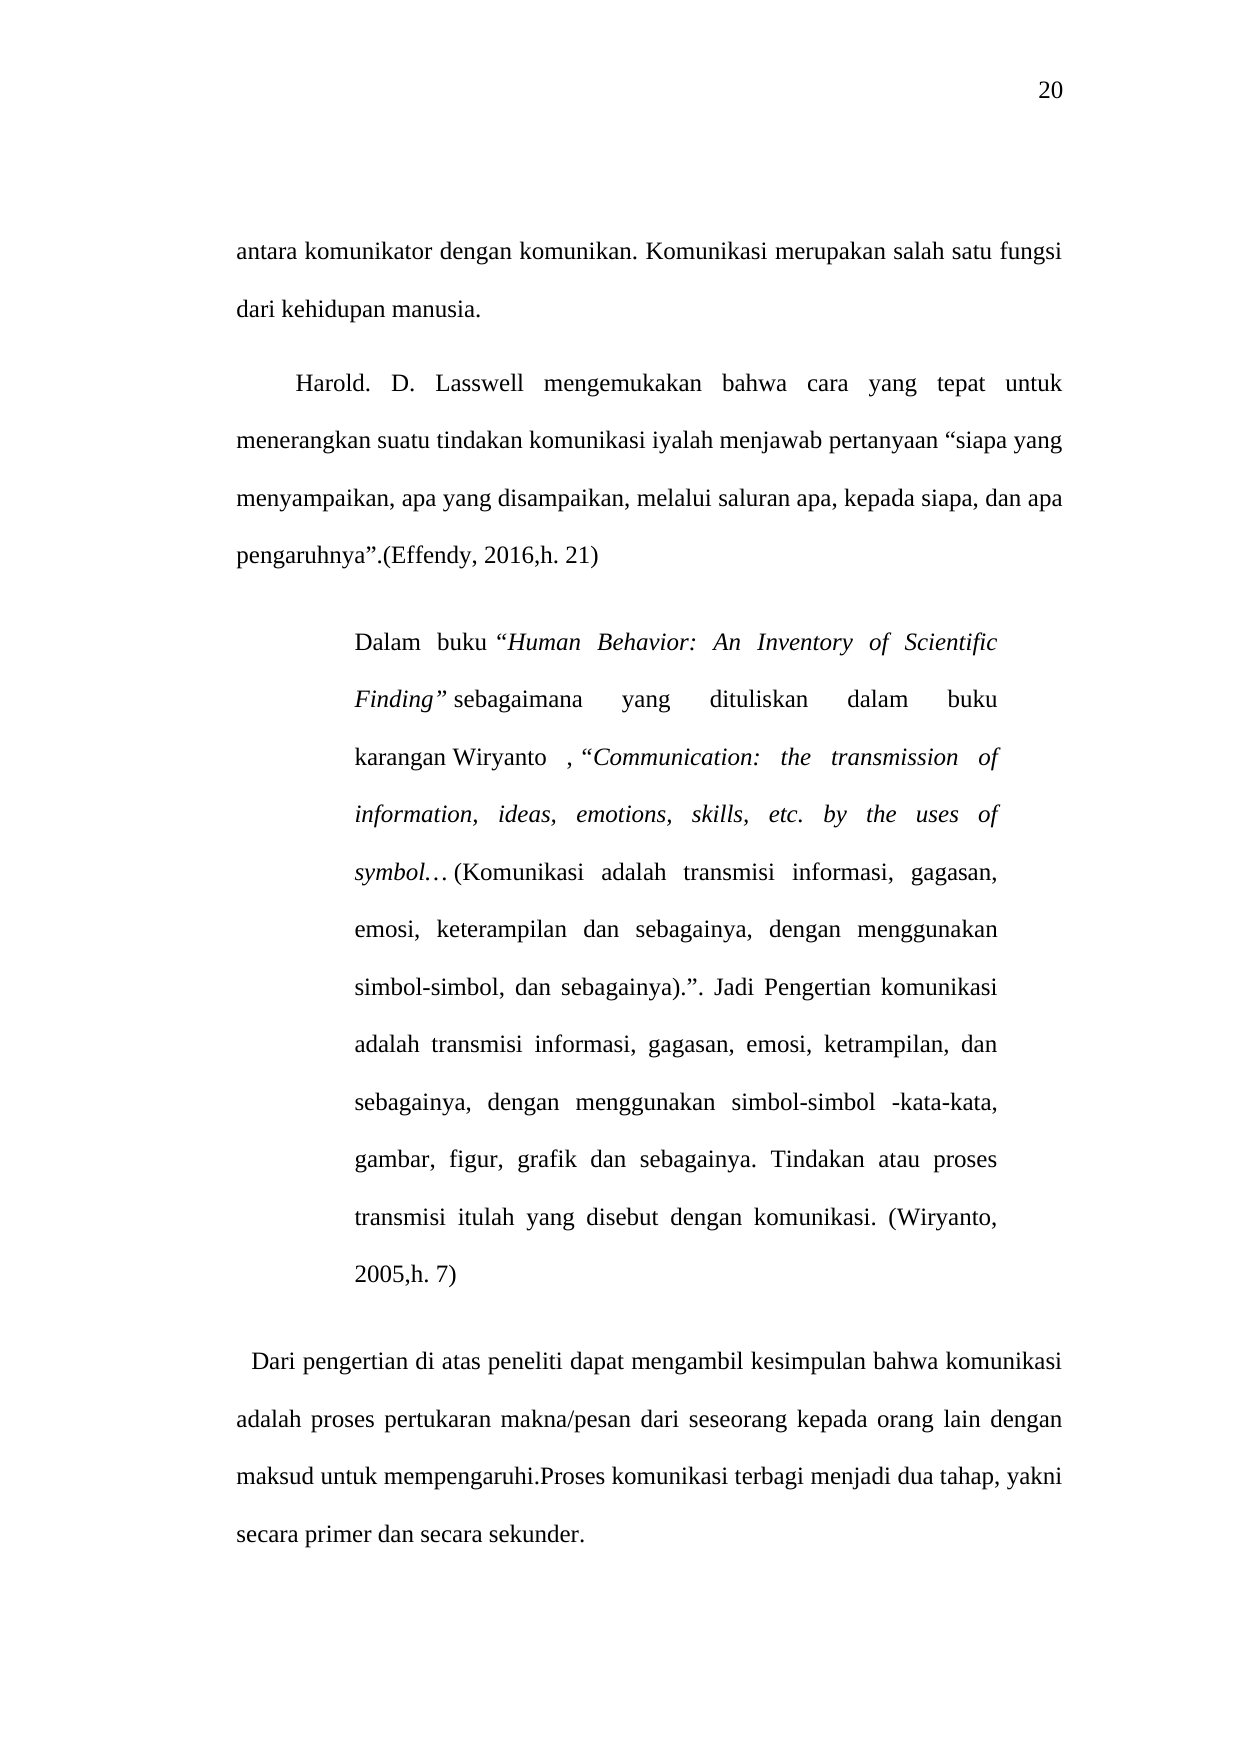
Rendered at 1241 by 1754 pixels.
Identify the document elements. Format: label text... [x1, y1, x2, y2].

text Dari pengertian di atas peneliti dapat mengambil kesimpulan bahwa komunikasi adalah proses pertukaran makna/pesan dari seseorang kepada orang lain dengan maksud untuk mempengaruhi.Proses komunikasi terbagi menjadi dua tahap, yakni secara primer dan secara sekunder. [236, 1346, 1063, 1547]
text Dalam buku “Human Behavior: An Inventory of Scientific Finding” sebagaimana yang dituliskan dalam buku karangan Wiryanto , “Communication: the transmission of information, ideas, emotions, skills, etc. by the uses of symbol… (Komunikasi adalah transmisi informasi, gagasan, emosi, keterampilan dan sebagainya, dengan menggunakan simbol-simbol, dan sebagainya).”. Jadi Pengertian komunikasi adalah transmisi informasi, gagasan, emosi, ketrampilan, dan sebagainya, dengan menggunakan simbol-simbol -kata-kata, gambar, figur, grafik dan sebagainya. Tindakan atau proses transmisi itulah yang disebut dengan komunikasi. (Wiryanto, 2005,h. 7) [354, 627, 998, 1288]
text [236, 236, 1063, 322]
text Harold. D. Lasswell mengemukakan bahwa cara yang tepat untuk menerangkan suatu tindakan komunikasi iyalah menjawab pertanyaan “siapa yang menyampaikan, apa yang disampaikan, melalui saluran apa, kepada siapa, dan apa pengaruhnya”.(Effendy, 2016,h. 21) [236, 368, 1063, 569]
